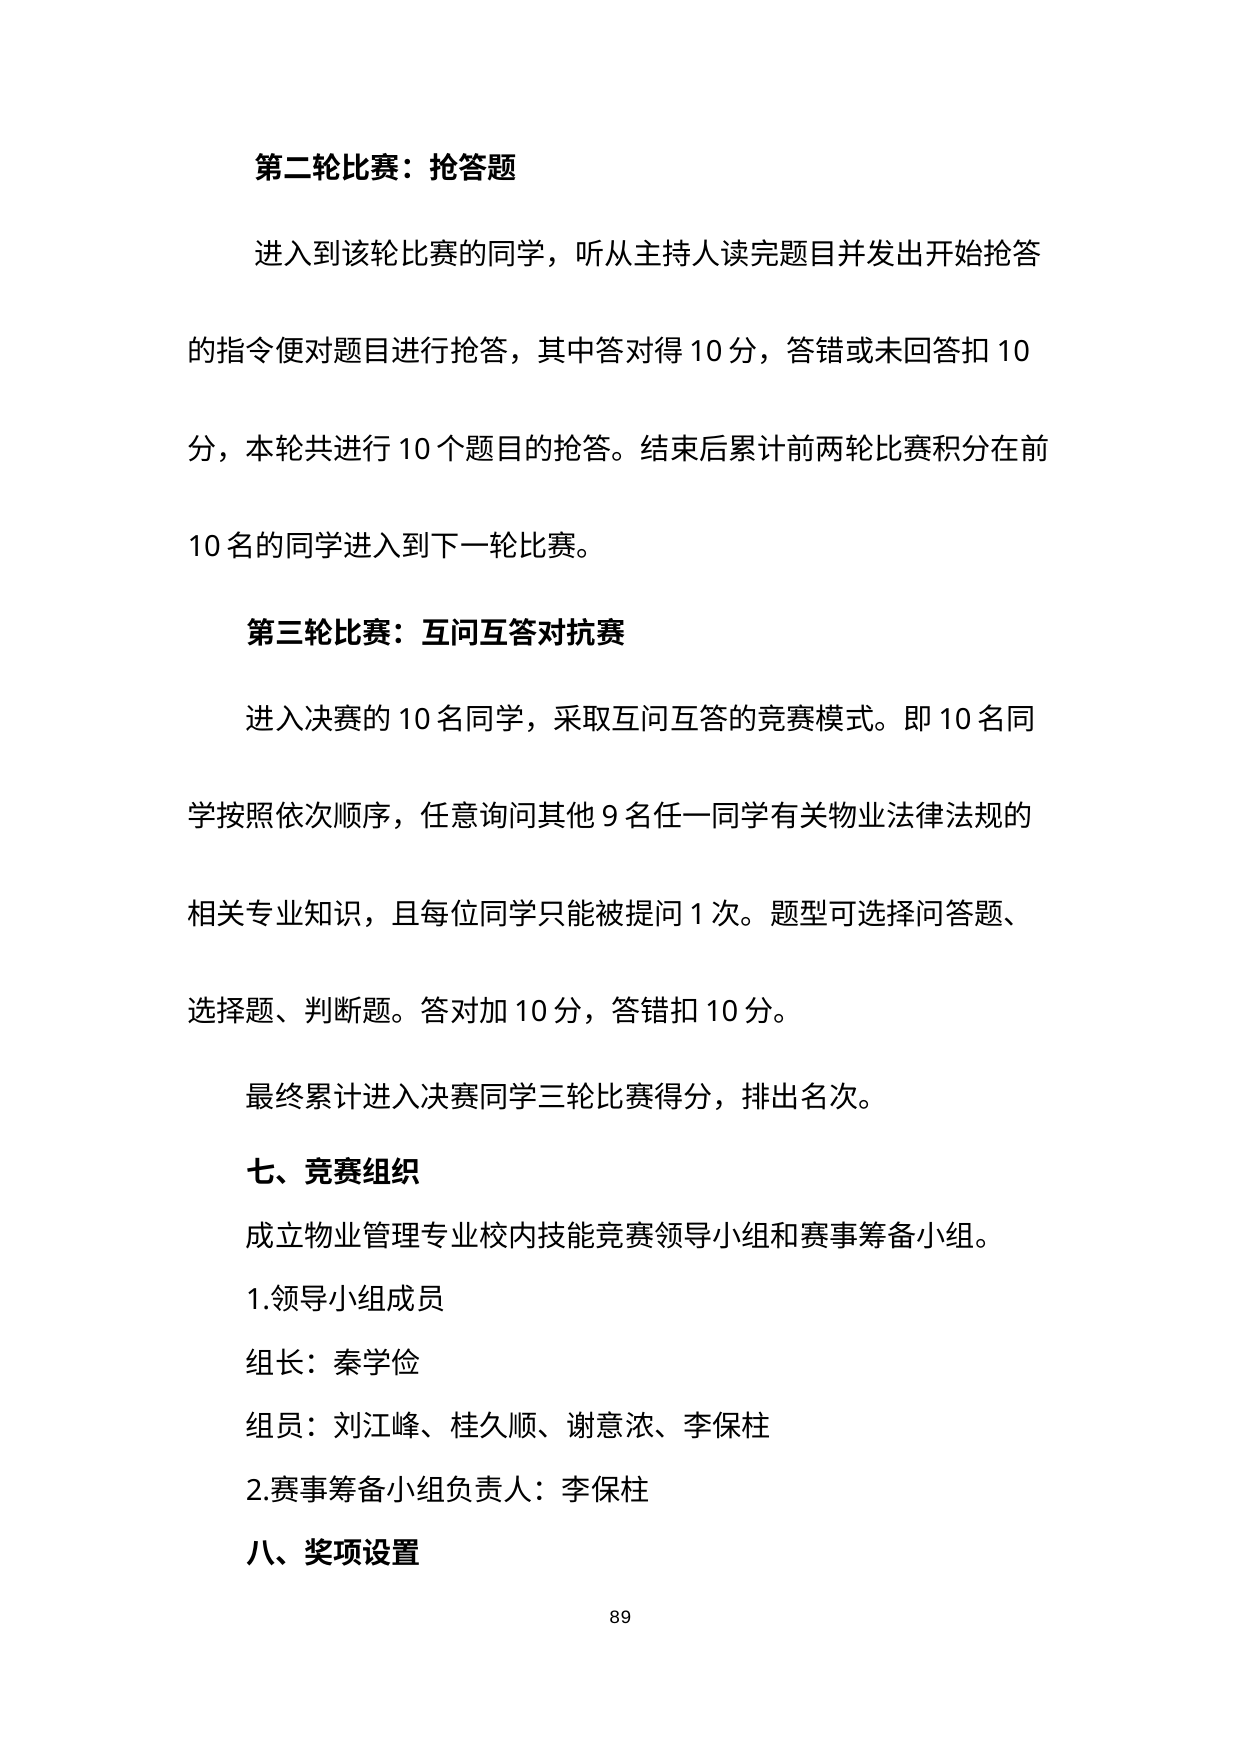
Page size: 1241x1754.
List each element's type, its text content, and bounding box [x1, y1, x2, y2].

list 2.赛事筹备小组负责人：李保柱 [187, 1466, 1053, 1508]
text 1.领导小组成员 [187, 1276, 1053, 1318]
text 最终累计进入决赛同学三轮比赛得分，排出名次。 [187, 1063, 1053, 1128]
text 八、奖项设置 [187, 1529, 1053, 1572]
text 组长：秦学俭 [187, 1339, 1053, 1381]
text 成立物业管理专业校内技能竞赛领导小组和赛事筹备小组。 [187, 1212, 1053, 1254]
text 组员：刘江峰、桂久顺、谢意浓、李保柱 [187, 1403, 1053, 1445]
text 七、竞赛组织 [187, 1149, 1053, 1191]
text 第二轮比赛：抢答题 [187, 133, 1053, 198]
text 进入决赛的10名同学，采取互问互答的竞赛模式。即10名同学按照依次顺序，任意询问其他9名任一同学有关物业法律法规的相关专业知识，且每位同学只能被提问1次。题型可选择问答题、选择题、判断题。答对加10分，答错扣10分。 [187, 684, 1053, 1041]
text 进入到该轮比赛的同学，听从主持人读完题目并发出开始抢答的指令便对题目进行抢答，其中答对得10分，答错或未回答扣10分，本轮共进行10个题目的抢答。结束后累计前两轮比赛积分在前10名的同学进入到下一轮比赛。 [187, 219, 1053, 577]
text 第三轮比赛：互问互答对抗赛 [187, 598, 1053, 663]
